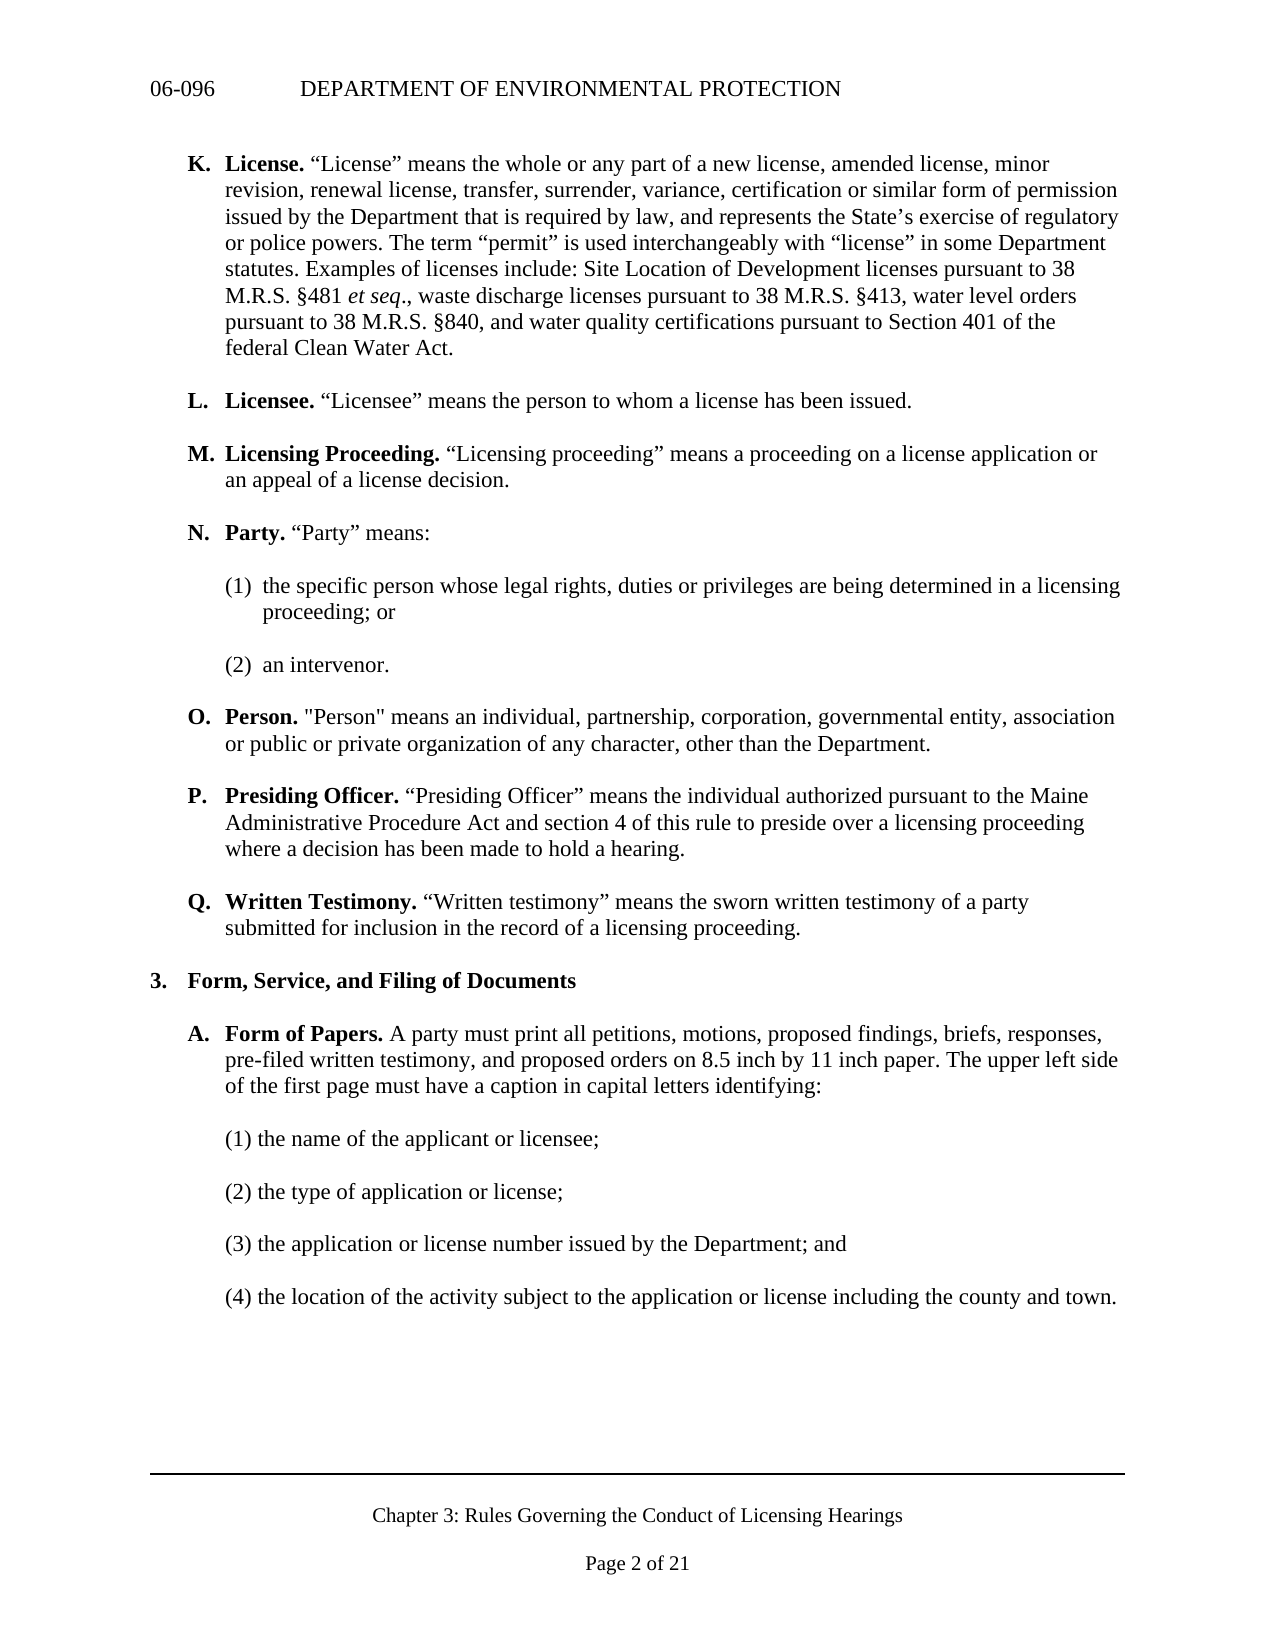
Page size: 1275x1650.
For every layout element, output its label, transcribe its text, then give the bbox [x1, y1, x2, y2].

text 3. Form, Service, and Filing of Documents [150, 967, 1125, 993]
list Form of Papers. A party must print all petitions, motions, proposed findings, briefs, responses, pre-filed written testimony, and proposed orders on 8.5 inch by 11 inch paper. The upper left side of the first page must have a caption in capital letters identifying: [187, 1020, 1125, 1099]
text Q. Written Testimony. “Written testimony” means the sworn written testimony of a party submitted for inclusion in the record of a licensing proceeding. [187, 888, 1125, 941]
text L. Licensee. “Licensee” means the person to whom a license has been issued. [187, 387, 1125, 413]
text (3) the application or license number issued by the Department; and [225, 1231, 1125, 1257]
text (1) the name of the applicant or licensee; [225, 1125, 1125, 1151]
text (4) the location of the activity subject to the application or license including the county and town. [225, 1283, 1125, 1309]
text P. Presiding Officer. “Presiding Officer” means the individual authorized pursuant to the Maine Administrative Procedure Act and section 4 of this rule to preside over a licensing proceeding where a decision has been made to hold a hearing. [187, 782, 1125, 862]
text (1) the specific person whose legal rights, duties or privileges are being determined in a licensing proceeding; or [225, 572, 1125, 624]
text M. Licensing Proceeding. “Licensing proceeding” means a proceeding on a license application or an appeal of a license decision. [187, 440, 1125, 493]
text N. Party. “Party” means: [187, 519, 1125, 545]
text K. License. “License” means the whole or any part of a new license, amended license, minor revision, renewal license, transfer, surrender, variance, certification or similar form of permission issued by the Department that is required by law, and represents the State’s exercise of regulatory or police powers. The term “permit” is used interchangeably with “license” in some Department statutes. Examples of licenses include: Site Location of Development licenses pursuant to 38 M.R.S. §481 et seq., waste discharge licenses pursuant to 38 M.R.S. §413, water level orders pursuant to 38 M.R.S. §840, and water quality certifications pursuant to Section 401 of the federal Clean Water Act. [187, 150, 1125, 361]
text (2) the type of application or license; [225, 1178, 1125, 1204]
text (2) an intervenor. [225, 651, 1125, 677]
text O. Person. "Person" means an individual, partnership, corporation, governmental entity, association or public or private organization of any character, other than the Department. [187, 703, 1125, 756]
